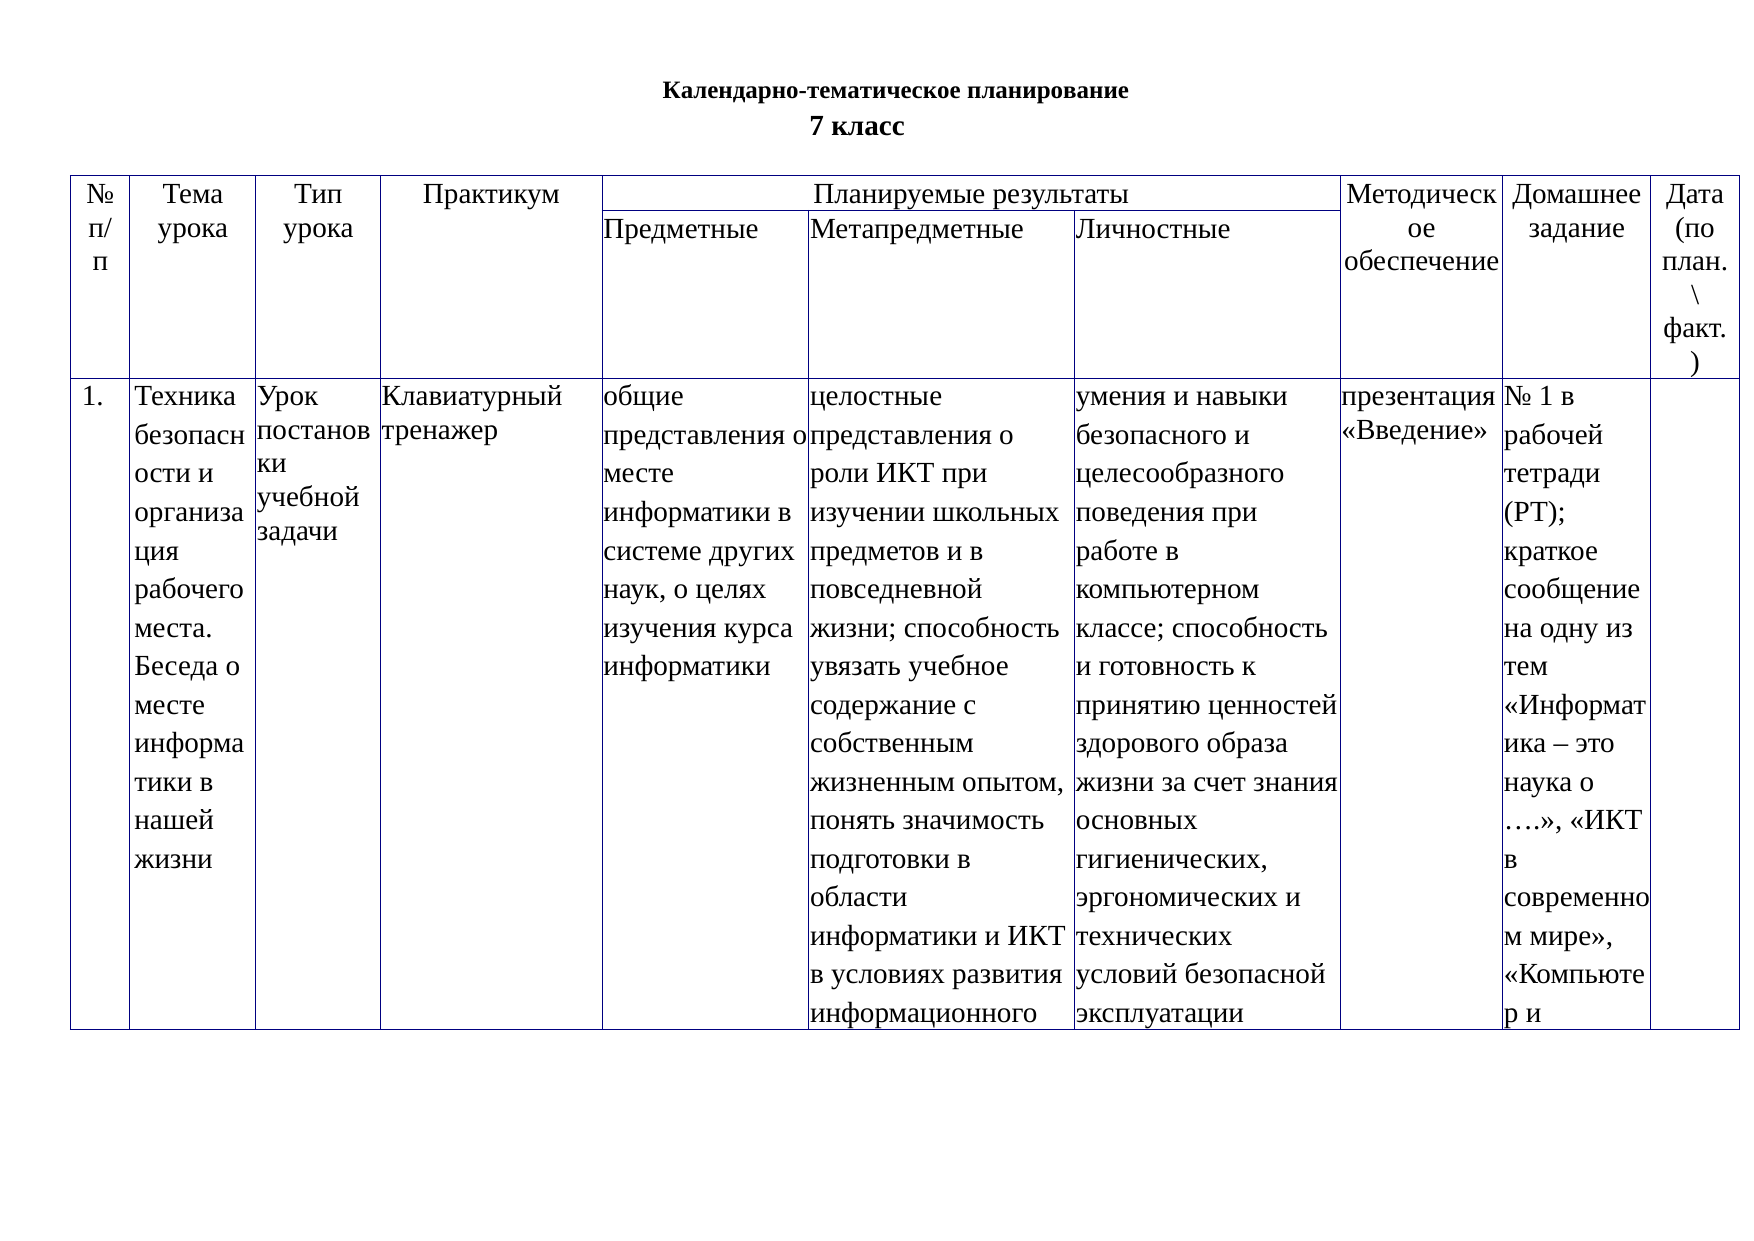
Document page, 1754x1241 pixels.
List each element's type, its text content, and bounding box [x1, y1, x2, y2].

table_cell Предметные [603, 211, 808, 377]
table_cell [381, 379, 602, 1029]
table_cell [603, 379, 808, 1029]
table_header Дата (по план.\ факт.) [1651, 176, 1739, 377]
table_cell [130, 379, 255, 1029]
text 7 класс [75, 108, 1639, 142]
table_header Тип урока [256, 176, 380, 377]
table_header Домашнее задание [1503, 176, 1650, 377]
text Календарно-тематическое планирование [75, 75, 1639, 104]
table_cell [1075, 379, 1340, 1029]
table_header Методическое обеспечение [1341, 176, 1502, 377]
table_header № п/п [71, 176, 129, 377]
table_cell [1651, 379, 1739, 1029]
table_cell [809, 379, 1074, 1029]
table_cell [256, 379, 380, 1029]
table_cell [1503, 379, 1650, 1029]
table_header Практикум [381, 176, 602, 377]
table_cell Личностные [1075, 211, 1340, 377]
table_header Планируемые результаты [603, 176, 1340, 210]
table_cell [1341, 379, 1502, 1029]
table_cell [71, 379, 129, 1029]
table_cell Метапредметные [809, 211, 1074, 377]
table_header Тема урока [130, 176, 255, 377]
